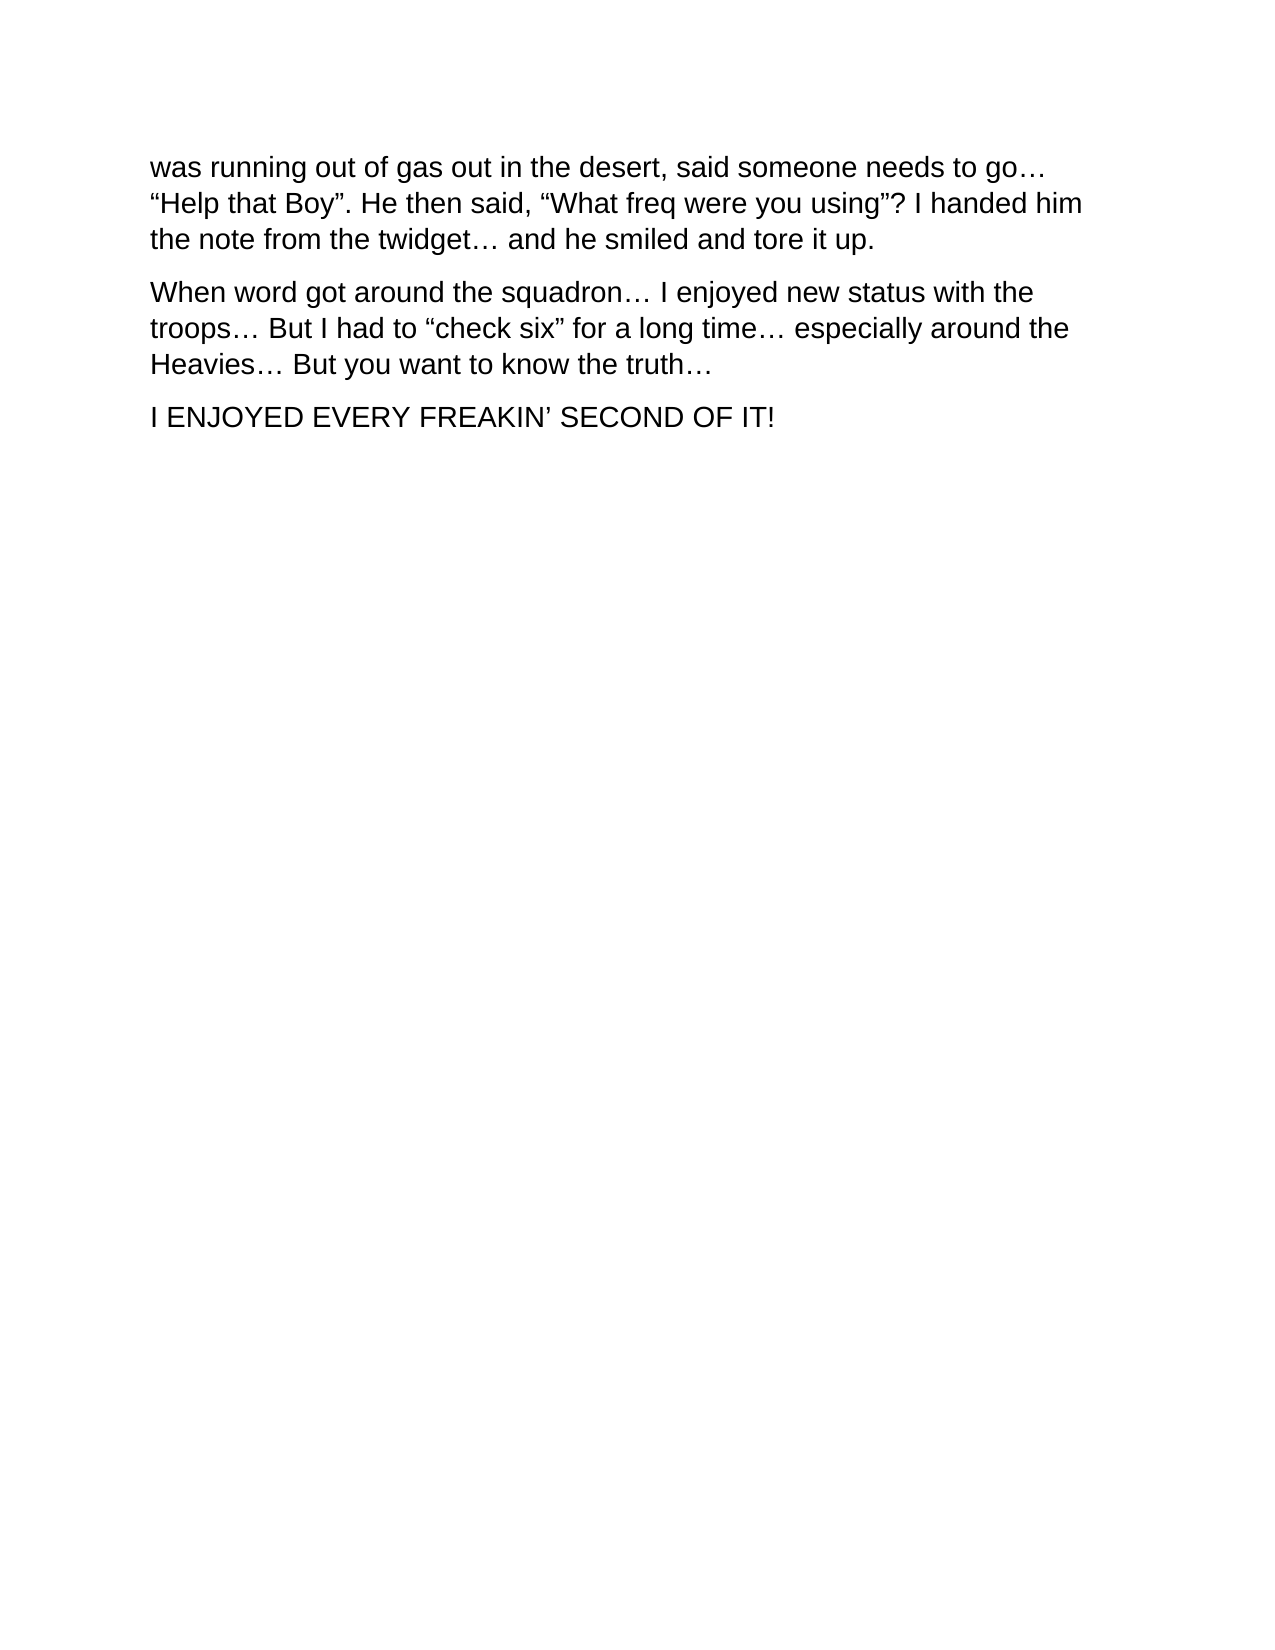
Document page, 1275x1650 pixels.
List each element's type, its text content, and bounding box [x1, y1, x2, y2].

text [150, 150, 1125, 256]
text I ENJOYED EVERY FREAKIN’ SECOND OF IT! [150, 400, 1125, 434]
text When word got around the squadron… I enjoyed new status with the troops… But I had to “check six” for a long time… especially around the Heavies… But you want to know the truth… [150, 275, 1125, 381]
